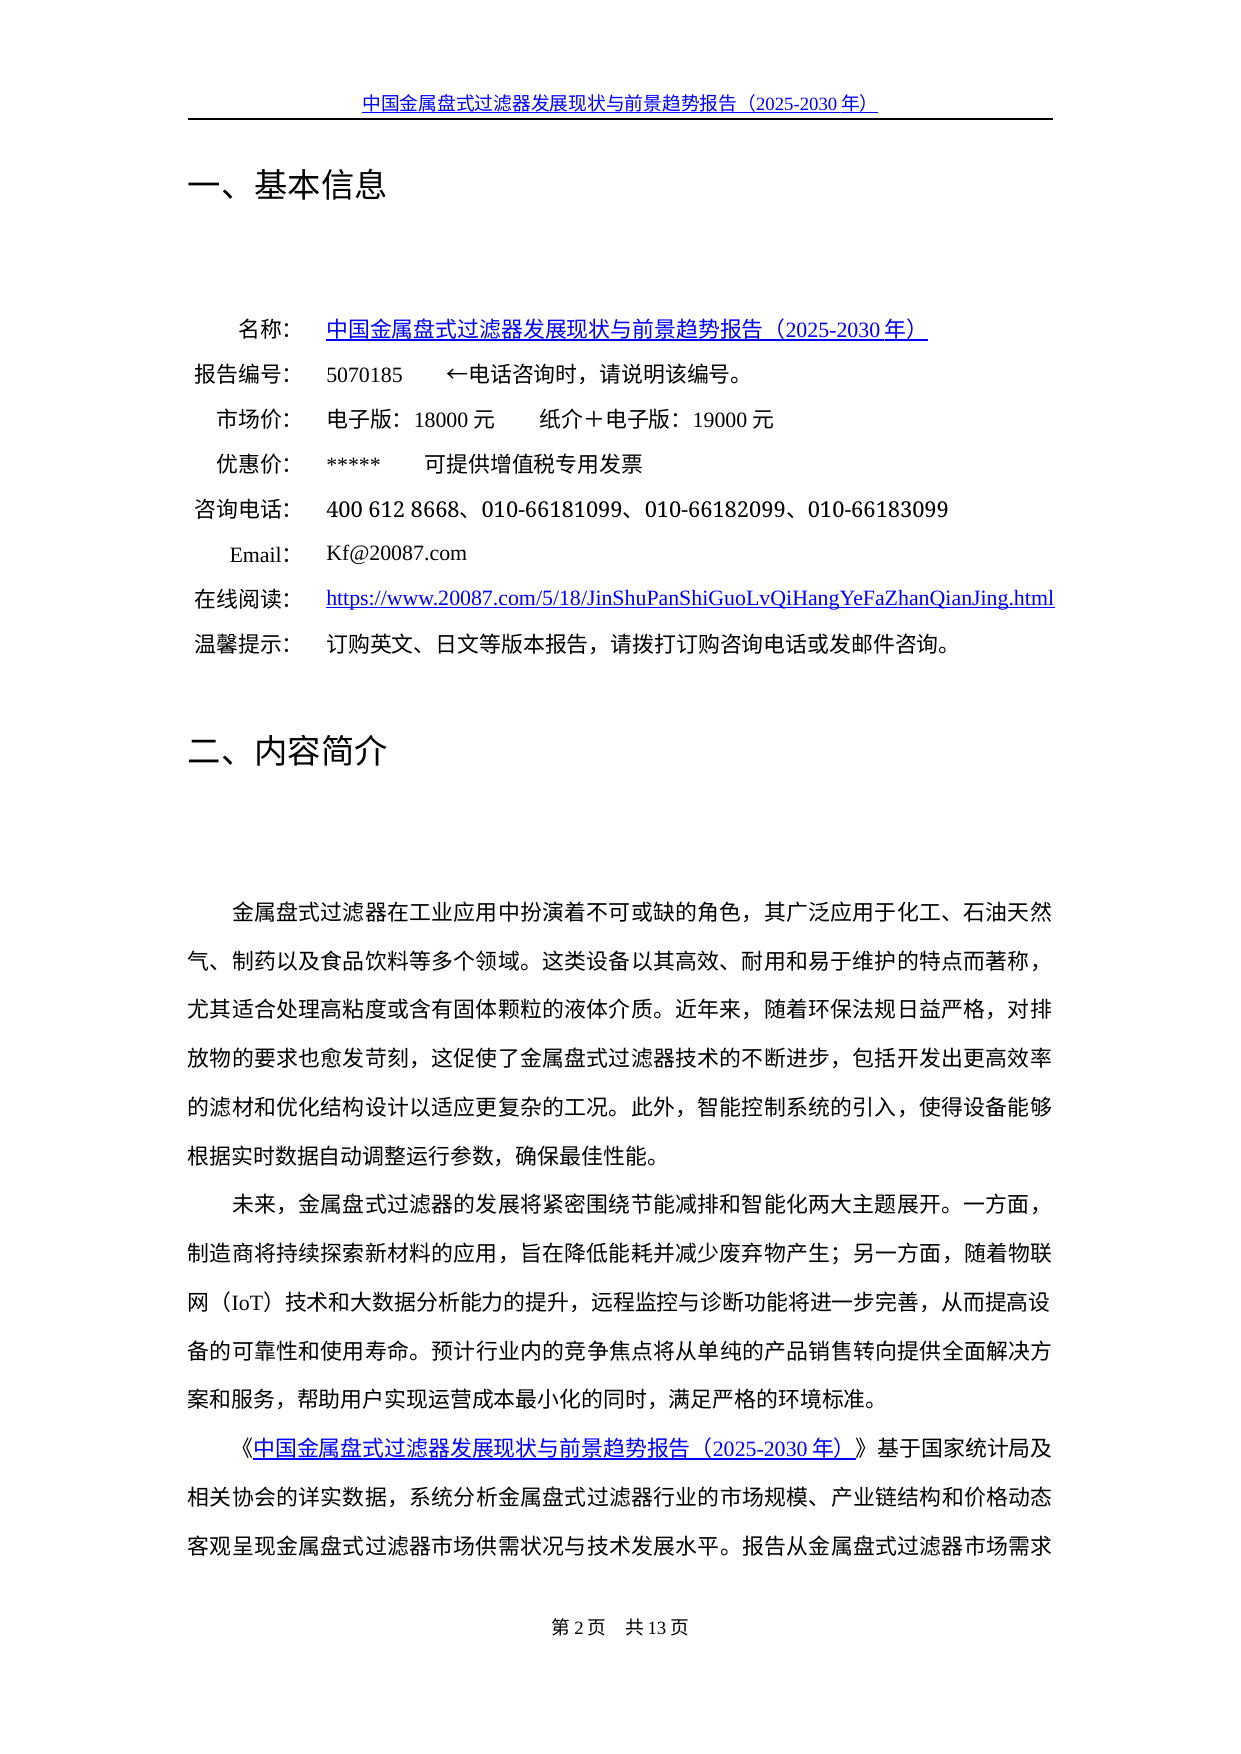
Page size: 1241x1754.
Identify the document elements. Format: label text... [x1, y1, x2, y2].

title 二、内容简介 [187, 717, 1053, 782]
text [187, 894, 1053, 1561]
table_cell [315, 582, 1073, 627]
table_cell Email： [167, 537, 315, 582]
table_cell 电子版：18000 元 纸介＋电子版：19000 元 [315, 402, 1073, 447]
table_cell Kf@20087.com [315, 537, 1073, 582]
table_cell 订购英文、日文等版本报告，请拨打订购咨询电话或发邮件咨询。 [315, 627, 1073, 672]
title 一、基本信息 [187, 150, 1053, 215]
table_cell ***** 可提供增值税专用发票 [315, 447, 1073, 492]
table_cell 咨询电话： [167, 492, 315, 537]
table_cell 报告编号： [167, 357, 315, 402]
table_cell 5070185 ←电话咨询时，请说明该编号。 [315, 357, 1073, 402]
table_cell 在线阅读： [167, 582, 315, 627]
table_header 名称： [167, 312, 315, 357]
table_cell 400 612 8668、010-66181099、010-66182099、010-66183099 [315, 492, 1073, 537]
table_header 中国金属盘式过滤器发展现状与前景趋势报告（2025-2030年） [315, 312, 1073, 357]
table_cell 市场价： [167, 402, 315, 447]
table_cell 温馨提示： [167, 627, 315, 672]
table_cell 优惠价： [167, 447, 315, 492]
